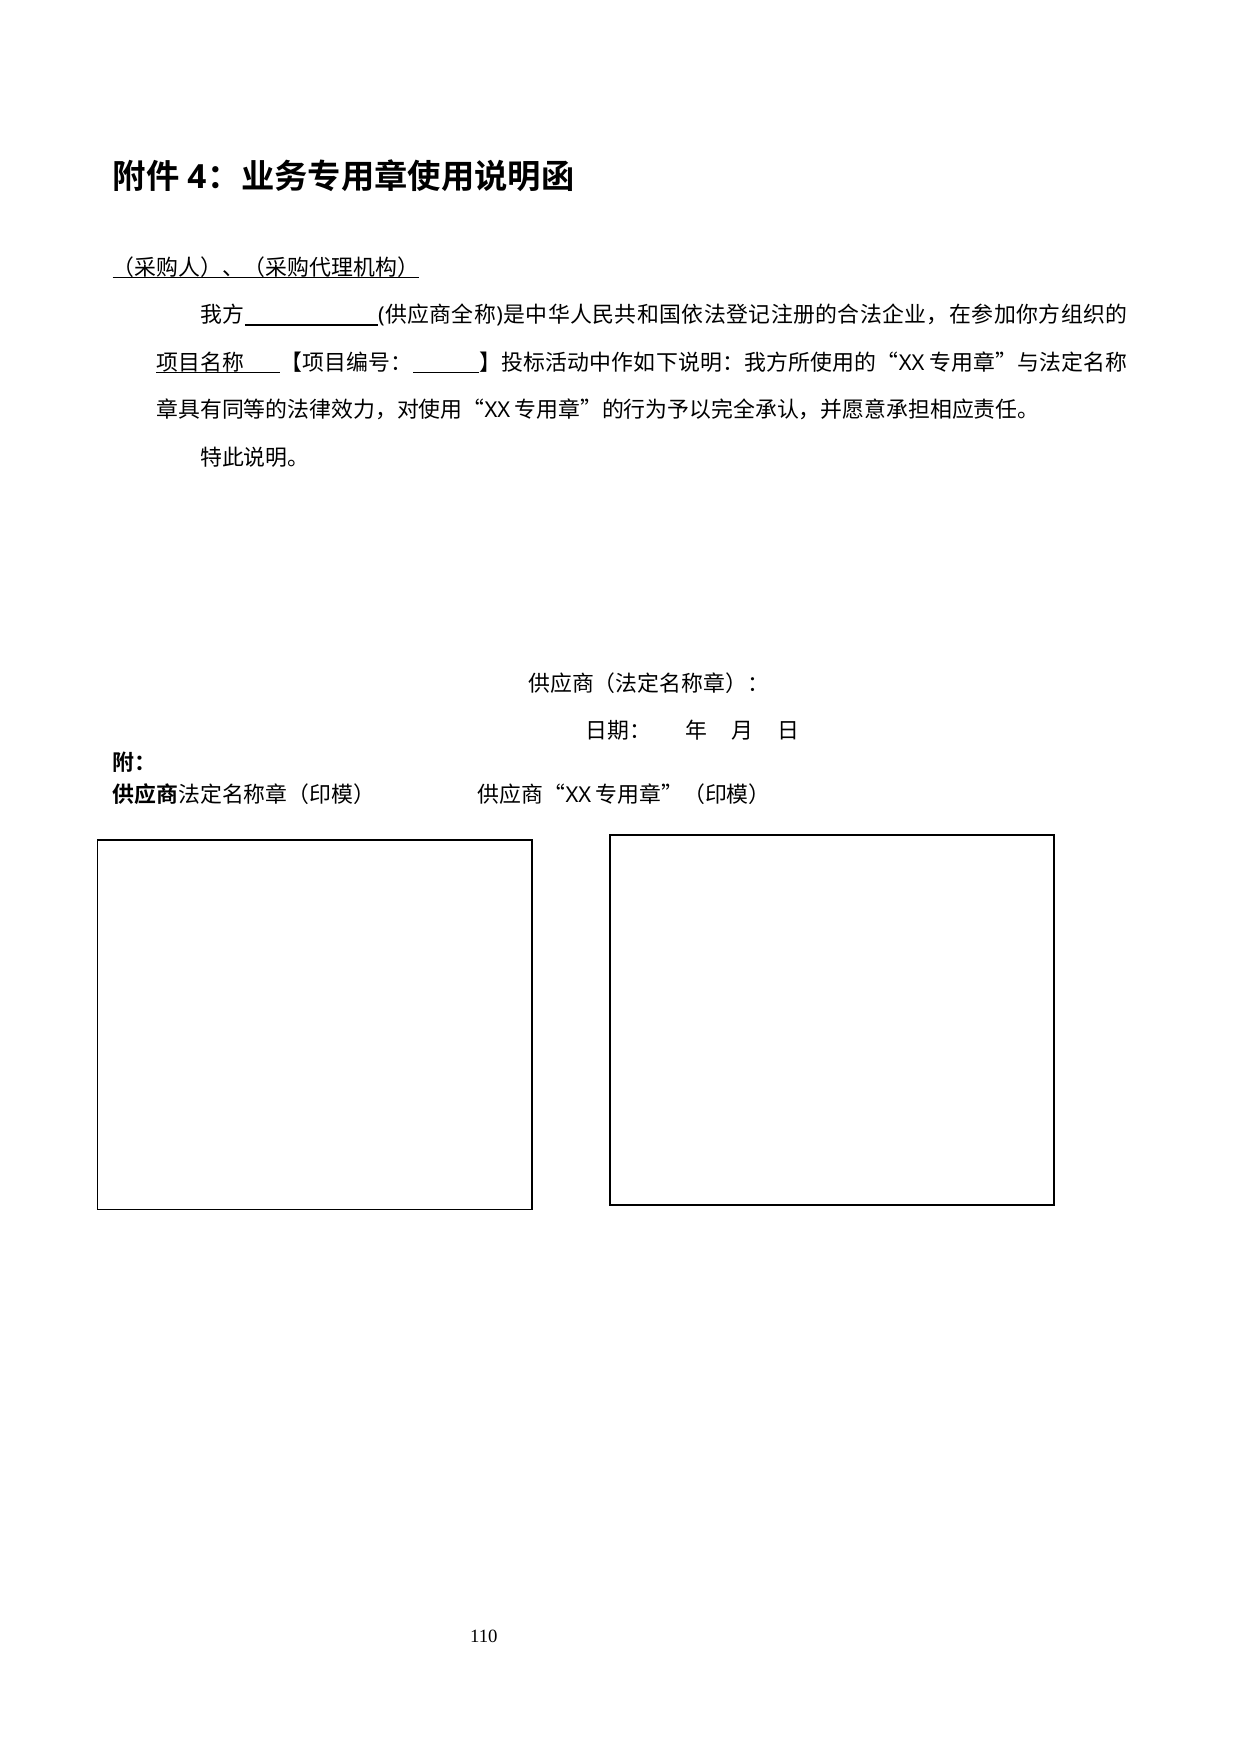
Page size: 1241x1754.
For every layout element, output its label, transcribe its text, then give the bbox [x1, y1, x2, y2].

text （采购人）、（采购代理机构） [112, 249, 1128, 281]
text 供应商法定名称章（印模） 供应商“XX专用章”（印模） [112, 777, 1128, 809]
text 日期： 年 月 日 [156, 713, 978, 745]
text 附： [112, 745, 1128, 777]
text 我方 (供应商全称)是中华人民共和国依法登记注册的合法企业，在参加你方组织的 项目名称 【项目编号： 】投标活动中作如下说明：我方所使用的“XX专用章”与法定名称章具有同等的法律效力，对使用“XX专用章”的行为予以完全承认，并愿意承担相应责任。 [156, 297, 1128, 424]
text 附件4：业务专用章使用说明函 [112, 150, 1128, 198]
text 特此说明。 [156, 440, 1128, 471]
text 供应商（法定名称章）： [156, 666, 1078, 698]
